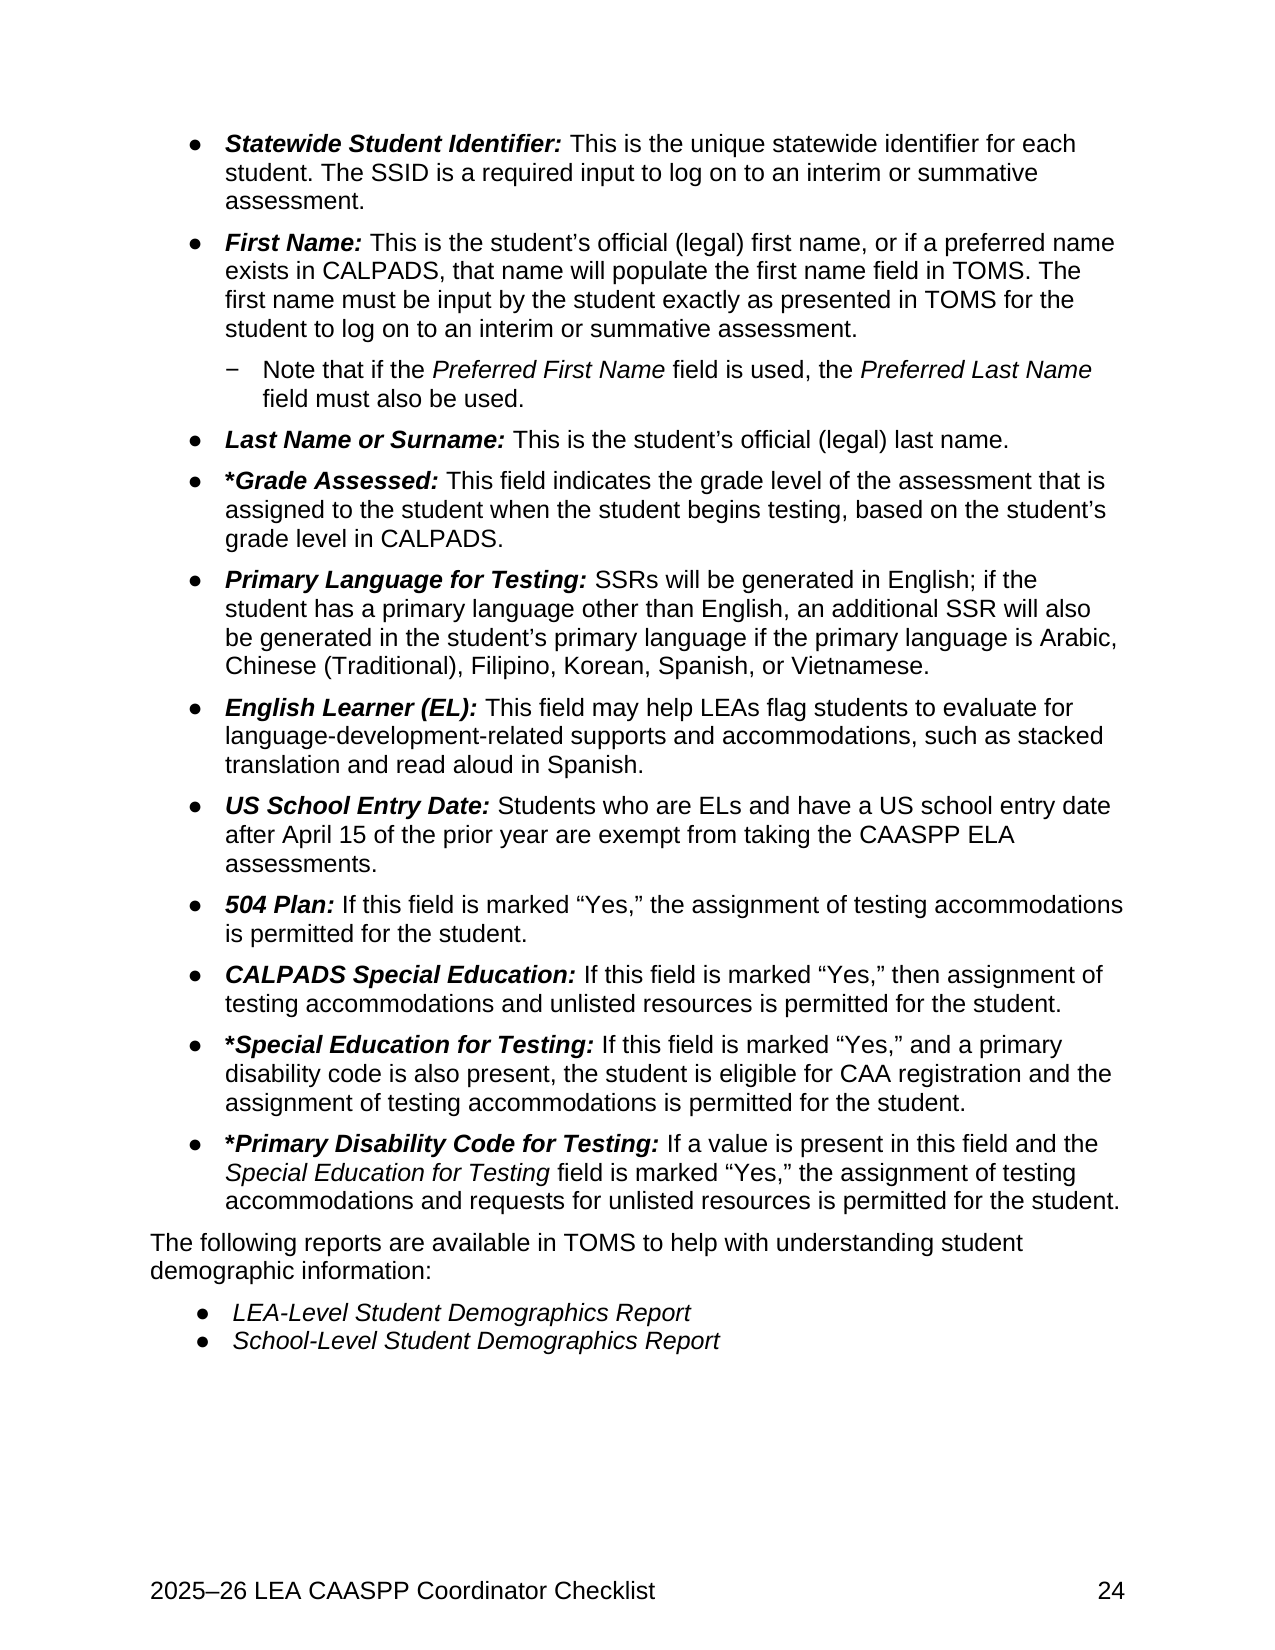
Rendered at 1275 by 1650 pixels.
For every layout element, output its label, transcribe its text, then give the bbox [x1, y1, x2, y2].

list *Grade Assessed: This field indicates the grade level of the assessment that is assigned to the student when the student begins testing, based on the student’s grade level in CALPADS. [187, 466, 1125, 552]
list US School Entry Date: Students who are ELs and have a US school entry date after April 15 of the prior year are exempt from taking the CAASPP ELA assessments. [187, 791, 1125, 877]
list Last Name or Surname: This is the student’s official (legal) last name. [187, 425, 1125, 454]
text The following reports are available in TOMS to help with understanding student demographic information: [150, 1227, 1125, 1285]
list First Name: This is the student’s official (legal) first name, or if a preferred name exists in CALPADS, that name will populate the first name field in TOMS. The first name must be input by the student exactly as presented in TOMS for the student to log on to an interim or summative assessment. [187, 227, 1125, 342]
list CALPADS Special Education: If this field is marked “Yes,” then assignment of testing accommodations and unlisted resources is permitted for the student. [187, 960, 1125, 1017]
list School-Level Student Demographics Report [195, 1326, 1125, 1355]
list *Special Education for Testing: If this field is marked “Yes,” and a primary disability code is also present, the student is eligible for CAA registration and the assignment of testing accommodations is permitted for the student. [187, 1030, 1125, 1116]
list Note that if the Preferred First Name field is used, the Preferred Last Name field must also be used. [225, 355, 1125, 412]
list *Primary Disability Code for Testing: If a value is present in this field and the Special Education for Testing field is marked “Yes,” the assignment of testing accommodations and requests for unlisted resources is permitted for the student. [187, 1129, 1125, 1215]
list LEA-Level Student Demographics Report [195, 1297, 1125, 1326]
list 504 Plan: If this field is marked “Yes,” the assignment of testing accommodations is permitted for the student. [187, 890, 1125, 947]
list English Learner (EL): This field may help LEAs flag students to evaluate for language-development-related supports and accommodations, such as stacked translation and read aloud in Spanish. [187, 692, 1125, 779]
list Statewide Student Identifier: This is the unique statewide identifier for each student. The SSID is a required input to log on to an interim or summative assessment. [187, 129, 1125, 215]
list Primary Language for Testing: SSRs will be generated in English; if the student has a primary language other than English, an additional SSR will also be generated in the student’s primary language if the primary language is Arabic, Chinese (Traditional), Filipino, Korean, Spanish, or Vietnamese. [187, 565, 1125, 680]
